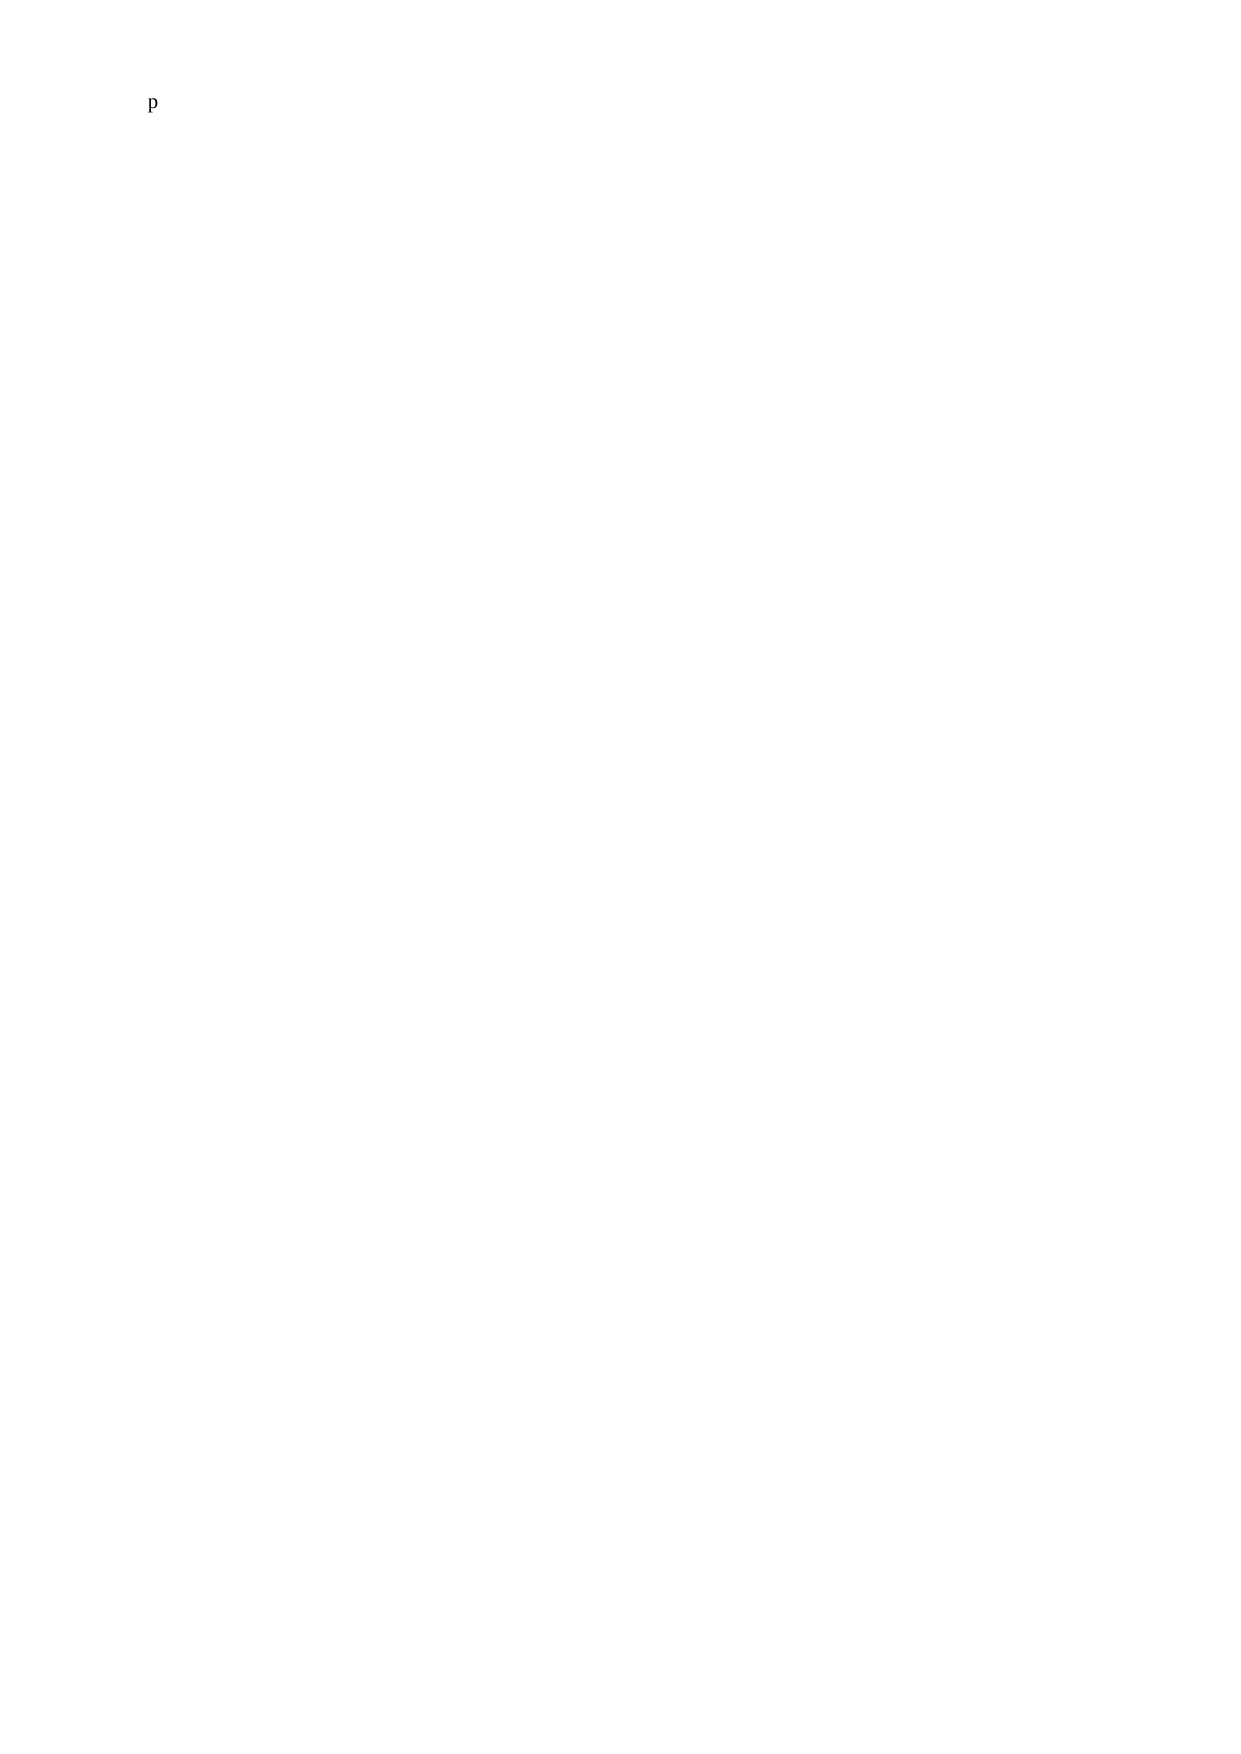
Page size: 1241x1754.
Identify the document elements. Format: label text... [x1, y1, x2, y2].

text р [148, 89, 1181, 113]
